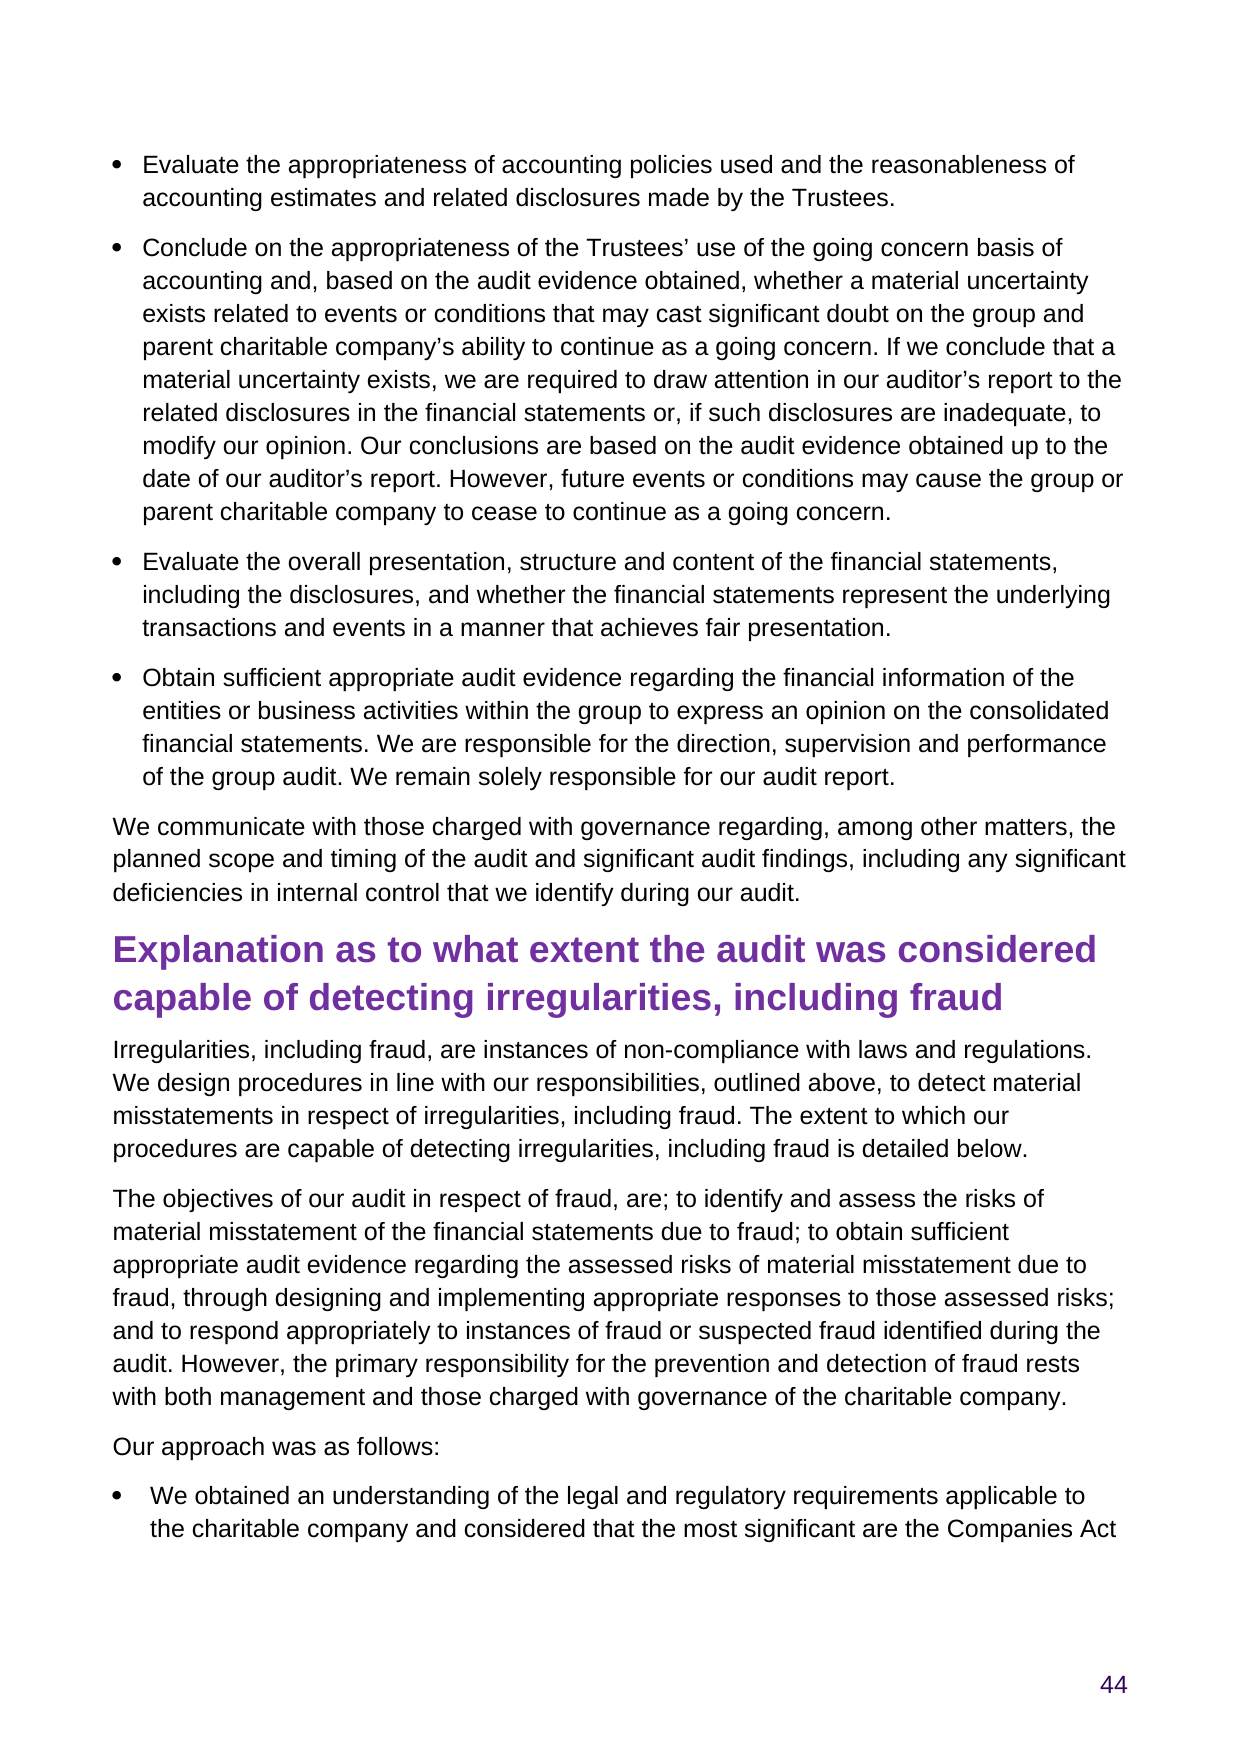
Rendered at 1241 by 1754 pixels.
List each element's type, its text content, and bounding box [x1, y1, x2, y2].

text Our approach was as follows: [112, 1432, 1128, 1460]
list Evaluate the overall presentation, structure and content of the financial statements, including the disclosures, and whether the financial statements represent the underlying transactions and events in a manner that achieves fair presentation. [112, 547, 1128, 642]
list Obtain sufficient appropriate audit evidence regarding the financial information of the entities or business activities within the group to express an opinion on the consolidated financial statements. We are responsible for the direction, supervision and performance of the group audit. We remain solely responsible for our audit report. [112, 663, 1128, 791]
text We communicate with those charged with governance regarding, among other matters, the planned scope and timing of the audit and significant audit findings, including any significant deficiencies in internal control that we identify during our audit. [112, 811, 1128, 906]
list Conclude on the appropriateness of the Trustees’ use of the going concern basis of accounting and, based on the audit evidence obtained, whether a material uncertainty exists related to events or conditions that may cast significant doubt on the group and parent charitable company’s ability to continue as a going concern. If we conclude that a material uncertainty exists, we are required to draw attention in our auditor’s report to the related disclosures in the financial statements or, if such disclosures are inadequate, to modify our opinion. Our conclusions are based on the audit evidence obtained up to the date of our auditor’s report. However, future events or conditions may cause the group or parent charitable company to cease to continue as a going concern. [112, 233, 1128, 526]
subtitle Explanation as to what extent the audit was considered capable of detecting irregularities, including fraud [112, 928, 1128, 1018]
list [112, 1481, 1128, 1543]
text Irregularities, including fraud, are instances of non-compliance with laws and regulations. We design procedures in line with our responsibilities, outlined above, to detect material misstatements in respect of irregularities, including fraud. The extent to which our procedures are capable of detecting irregularities, including fraud is detailed below. [112, 1035, 1128, 1163]
text The objectives of our audit in respect of fraud, are; to identify and assess the risks of material misstatement of the financial statements due to fraud; to obtain sufficient appropriate audit evidence regarding the assessed risks of material misstatement due to fraud, through designing and implementing appropriate responses to those assessed risks; and to respond appropriately to instances of fraud or suspected fraud identified during the audit. However, the primary responsibility for the prevention and detection of fraud rests with both management and those charged with governance of the charitable company. [112, 1184, 1128, 1411]
list Evaluate the appropriateness of accounting policies used and the reasonableness of accounting estimates and related disclosures made by the Trustees. [112, 150, 1128, 212]
